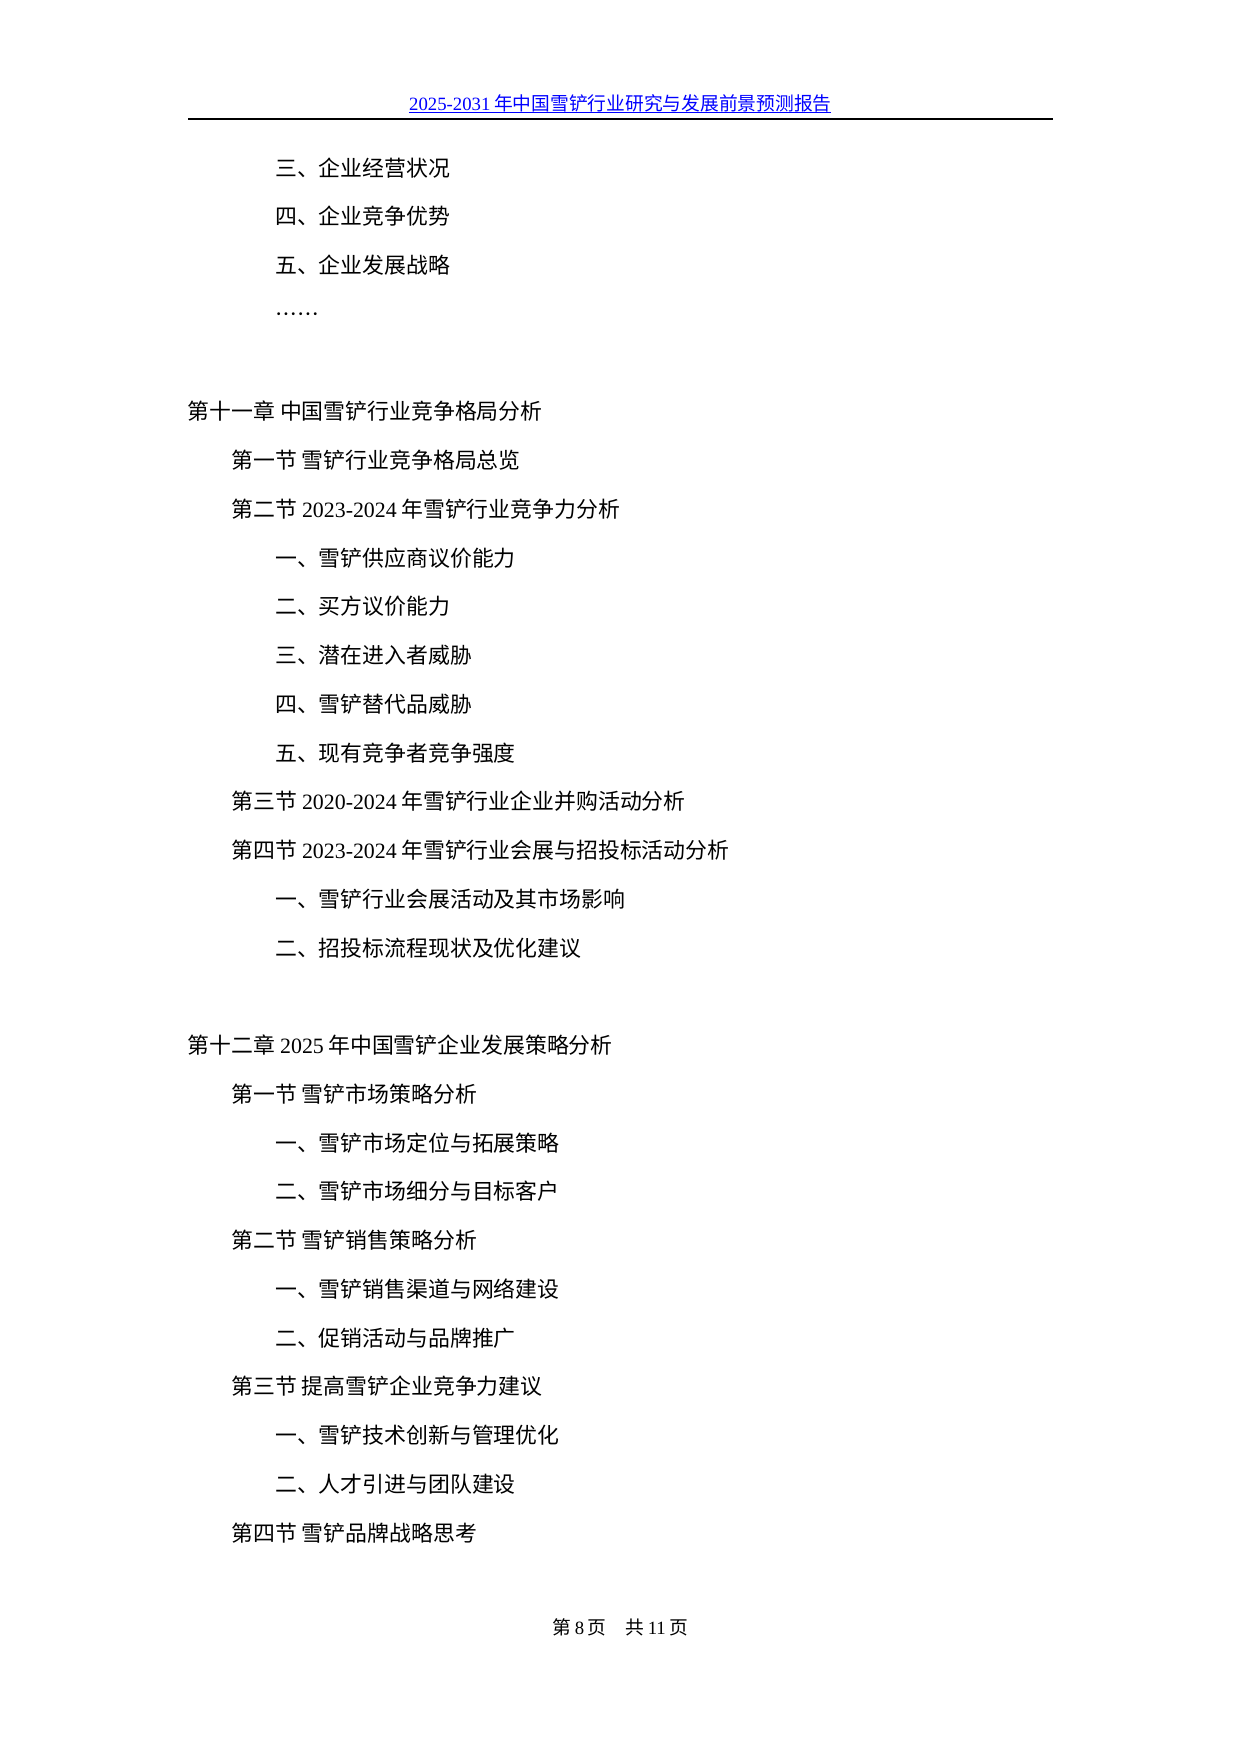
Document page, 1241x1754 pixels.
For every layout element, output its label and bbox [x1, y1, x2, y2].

text [187, 150, 1053, 1548]
